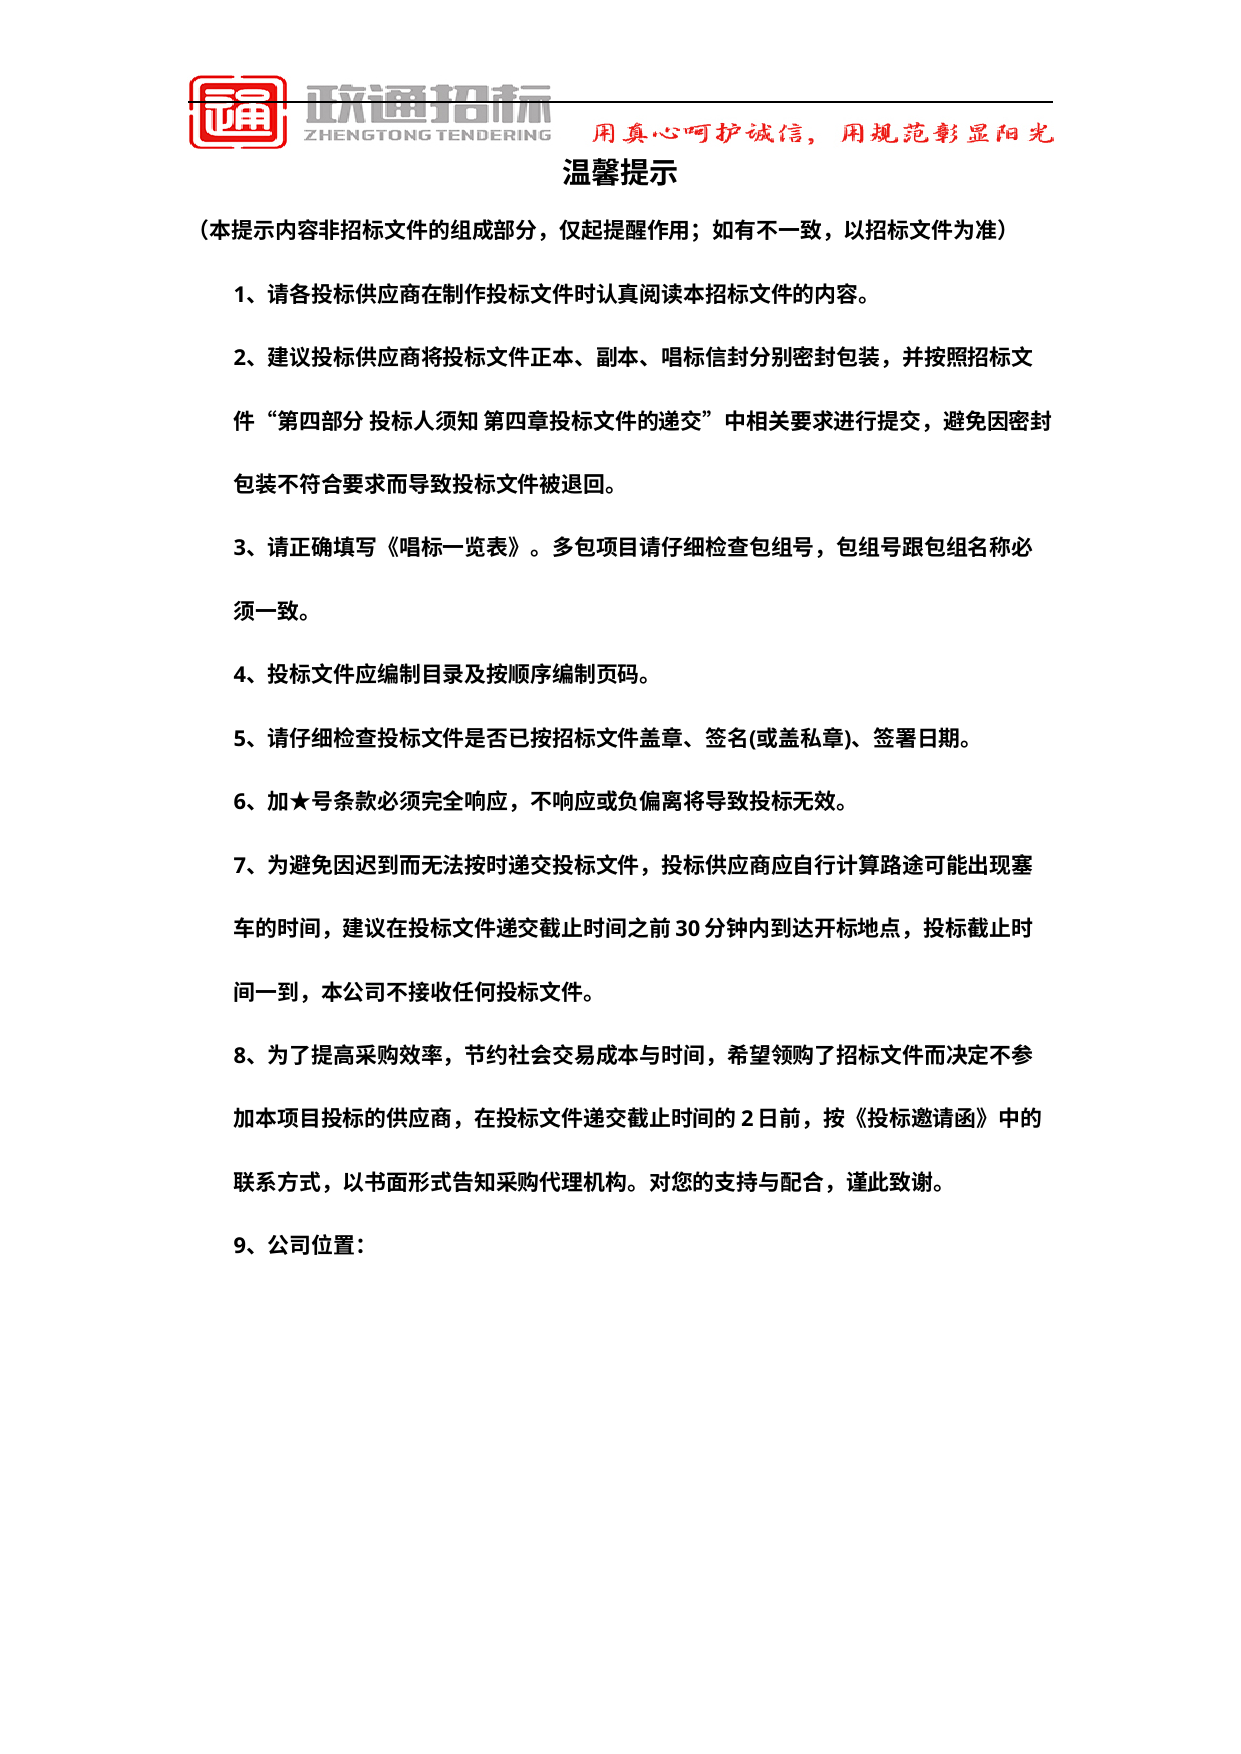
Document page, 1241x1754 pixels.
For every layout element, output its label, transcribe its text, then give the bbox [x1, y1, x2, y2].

list 2、建议投标供应商将投标文件正本、副本、唱标信封分别密封包装，并按照招标文件“第四部分 投标人须知 第四章投标文件的递交”中相关要求进行提交，避免因密封包装不符合要求而导致投标文件被退回。 [233, 340, 1053, 499]
list 3、请正确填写《唱标一览表》。多包项目请仔细检查包组号，包组号跟包组名称必须一致。 [233, 530, 1053, 626]
list 1、请各投标供应商在制作投标文件时认真阅读本招标文件的内容。 [233, 277, 1053, 308]
list 5、请仔细检查投标文件是否已按招标文件盖章、签名(或盖私章)、签署日期。 [233, 721, 1053, 752]
list 6、加★号条款必须完全响应，不响应或负偏离将导致投标无效。 [233, 784, 1053, 816]
text （本提示内容非招标文件的组成部分，仅起提醒作用；如有不一致，以招标文件为准） [187, 213, 1053, 245]
text 温馨提示 [187, 150, 1053, 192]
list 9、公司位置： [233, 1228, 1053, 1260]
list 7、为避免因迟到而无法按时递交投标文件，投标供应商应自行计算路途可能出现塞车的时间，建议在投标文件递交截止时间之前30分钟内到达开标地点，投标截止时间一到，本公司不接收任何投标文件。 [233, 848, 1053, 1006]
list 4、投标文件应编制目录及按顺序编制页码。 [233, 657, 1053, 689]
picture [187, 75, 1054, 149]
list 8、为了提高采购效率，节约社会交易成本与时间，希望领购了招标文件而决定不参加本项目投标的供应商，在投标文件递交截止时间的2日前，按《投标邀请函》中的联系方式，以书面形式告知采购代理机构。对您的支持与配合，谨此致谢。 [233, 1038, 1053, 1197]
